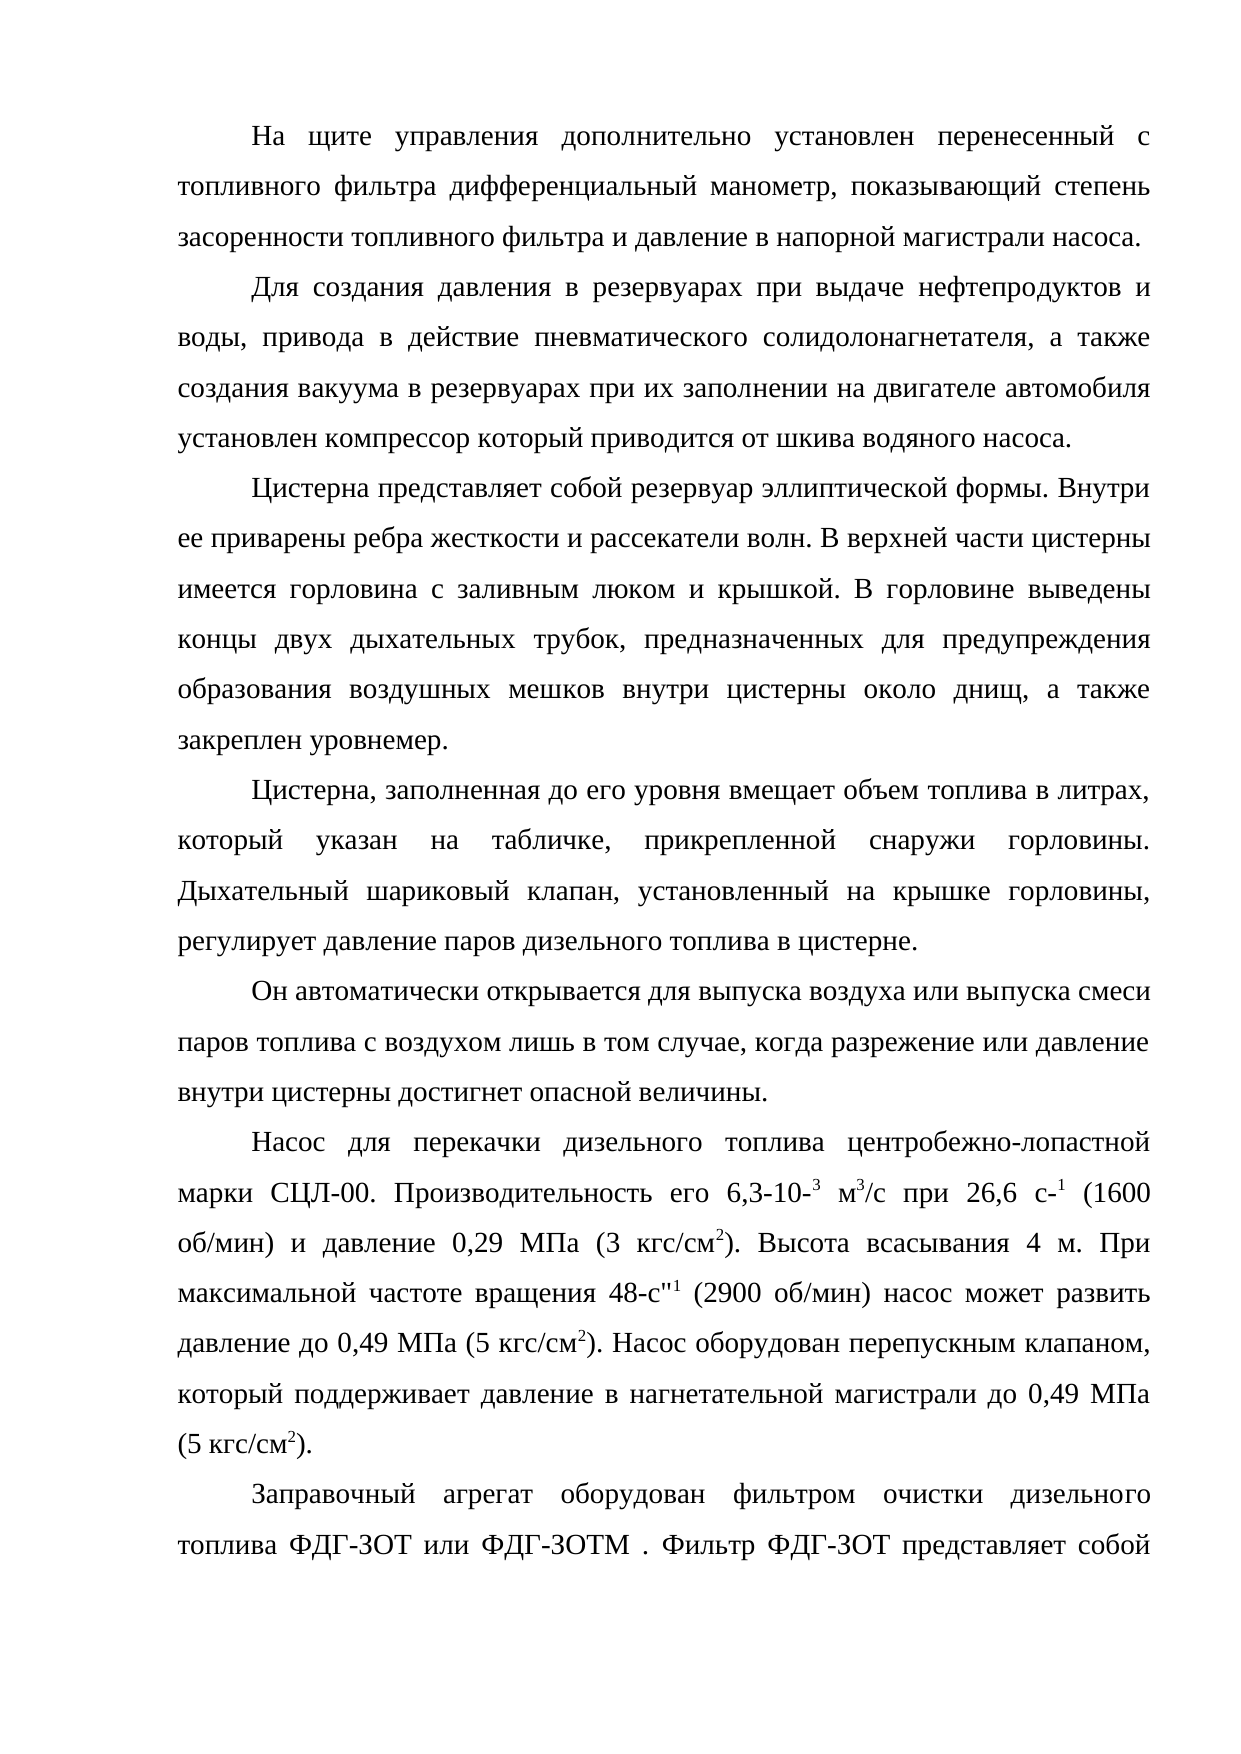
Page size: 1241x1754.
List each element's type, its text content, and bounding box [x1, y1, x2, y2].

text Он автоматически открывается для выпуска воздуха или выпуска смеси паров топлива с воздухом лишь в том случае, когда разрежение или давление внутри цистерны достигнет опасной величины. [177, 973, 1151, 1108]
text Для создания давления в резервуарах при выдаче нефтепродуктов и воды, привода в действие пневматического солидолонагнетателя, а также создания вакуума в резервуарах при их заполнении на двигателе автомобиля установлен компрессор который приводится от шкива водяного насоса. [177, 269, 1151, 453]
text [177, 1477, 1151, 1560]
text На щите управления дополнительно установлен перенесенный с топливного фильтра дифференциальный манометр, показывающий степень засоренности топливного фильтра и давление в напорной магистрали насоса. [177, 118, 1151, 252]
text Цистерна, заполненная до его уровня вмещает объем топлива в литрах, который указан на табличке, прикрепленной снаружи горловины. Дыхательный шариковый клапан, установленный на крышке горловины, регулирует давление паров дизельного топлива в цистерне. [177, 772, 1151, 957]
text Цистерна представляет собой резервуар эллиптической формы. Внутри ее приварены ребра жесткости и рассекатели волн. В верхней части цистерны имеется горловина с заливным люком и крышкой. В горловине выведены концы двух дыхательных трубок, предназначенных для предупреждения образования воздушных мешков внутри цистерны около днищ, а также закреплен уровнемер. [177, 470, 1151, 755]
text Насос для перекачки дизельного топлива центробежно-лопастной марки СЦЛ-00. Производительность его 6,3-10-3 м3/с при 26,6 с-1 (1600 об/мин) и давление 0,29 МПа (3 кгс/см2). Высота всасывания 4 м. При максимальной частоте вращения 48-с"1 (2900 об/мин) насос может развить давление до 0,49 МПа (5 кгс/см2). Насос оборудован перепускным клапаном, который поддерживает давление в нагнетательной магистрали до 0,49 МПа (5 кгс/см2). [177, 1124, 1151, 1460]
